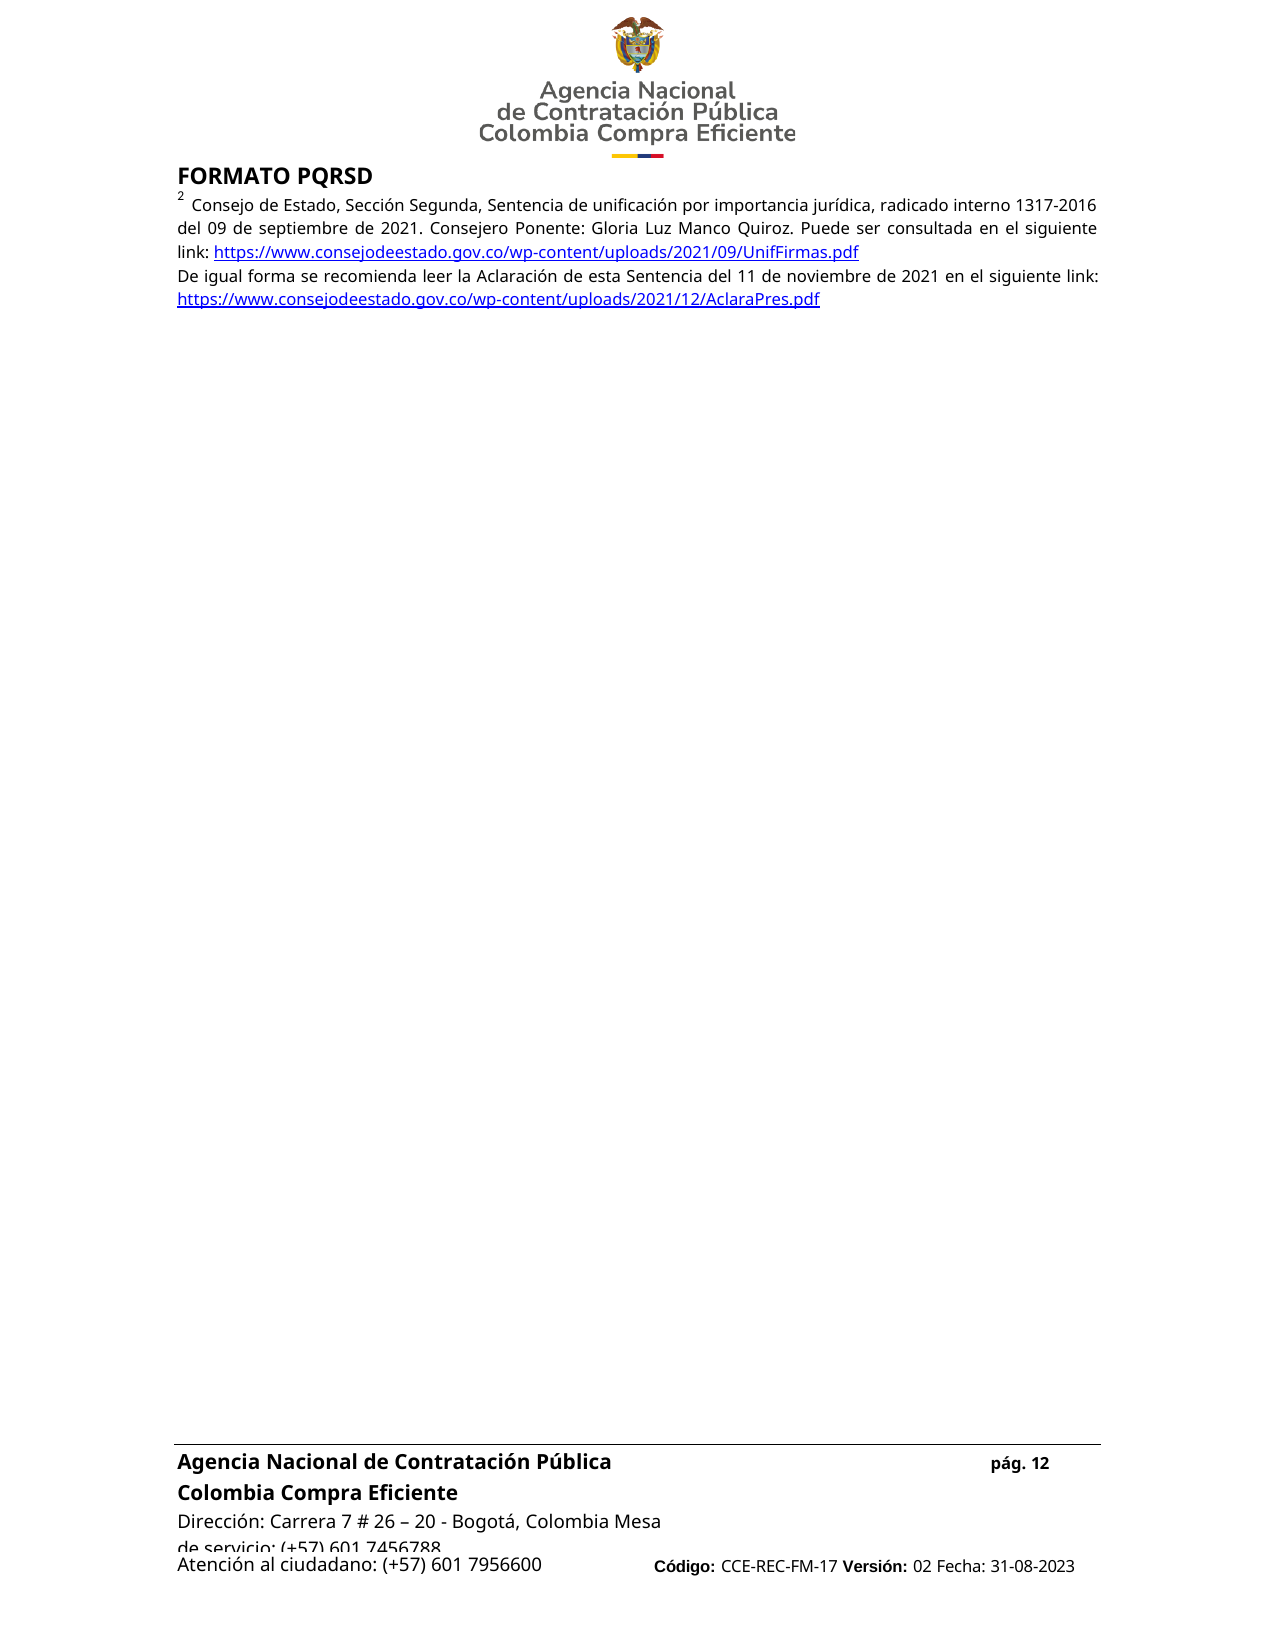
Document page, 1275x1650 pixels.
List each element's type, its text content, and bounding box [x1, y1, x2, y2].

text De igual forma se recomienda leer la Aclaración de esta Sentencia del 11 de noviembre de 2021 en el siguiente link: https://www.consejodeestado.gov.co/wp-content/uploads/2021/12/AclaraPres.pdf [177, 264, 1098, 310]
picture [479, 17, 796, 158]
text 2 Consejo de Estado, Sección Segunda, Sentencia de unificación por importancia jurídica, radicado interno 1317-2016 del 09 de septiembre de 2021. Consejero Ponente: Gloria Luz Manco Quiroz. Puede ser consultada en el siguiente link: https://www.consejodeestado.gov.co/wp-content/uploads/2021/09/UnifFirmas.pdf [177, 187, 1098, 263]
